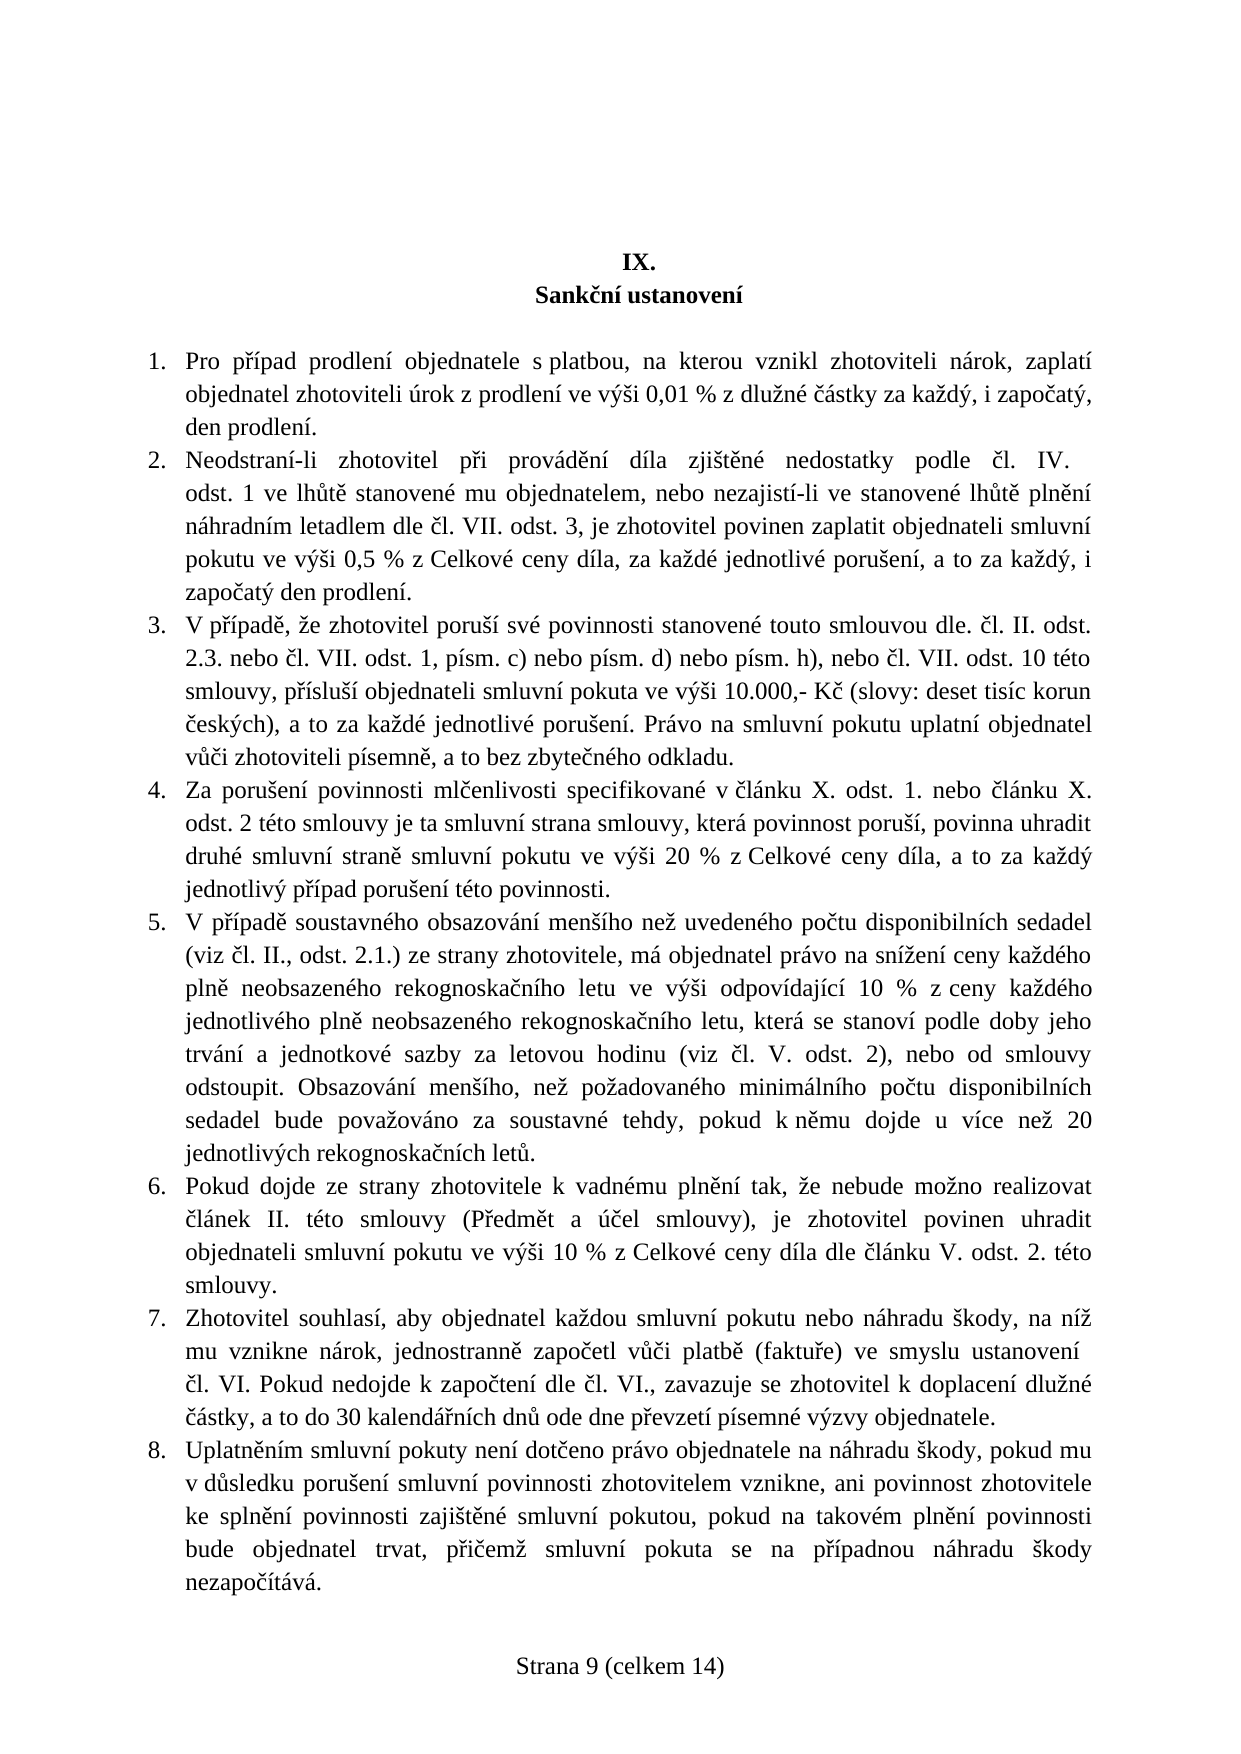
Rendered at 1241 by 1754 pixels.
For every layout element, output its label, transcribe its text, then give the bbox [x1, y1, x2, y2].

list Pokud dojde ze strany zhotovitele k vadnému plnění tak, že nebude možno realizovat článek II. této smlouvy (Předmět a účel smlouvy), je zhotovitel povinen uhradit objednateli smluvní pokutu ve výši 10 % z Celkové ceny díla dle článku V. odst. 2. této smlouvy. [148, 1171, 1093, 1299]
text Sankční ustanovení [185, 280, 1093, 308]
list Zhotovitel souhlasí, aby objednatel každou smluvní pokutu nebo náhradu škody, na níž mu vznikne nárok, jednostranně započetl vůči platbě (faktuře) ve smyslu ustanovení čl. VI. Pokud nedojde k započtení dle čl. VI., zavazuje se zhotovitel k doplacení dlužné částky, a to do 30 kalendářních dnů ode dne převzetí písemné výzvy objednatele. [148, 1303, 1093, 1431]
list Neodstraní-li zhotovitel při provádění díla zjištěné nedostatky podle čl. IV. odst. 1 ve lhůtě stanovené mu objednatelem, nebo nezajistí-li ve stanovené lhůtě plnění náhradním letadlem dle čl. VII. odst. 3, je zhotovitel povinen zaplatit objednateli smluvní pokutu ve výši 0,5 % z Celkové ceny díla, za každé jednotlivé porušení, a to za každý, i započatý den prodlení. [148, 445, 1093, 606]
list V případě, že zhotovitel poruší své povinnosti stanovené touto smlouvou dle. čl. II. odst. 2.3. nebo čl. VII. odst. 1, písm. c) nebo písm. d) nebo písm. h), nebo čl. VII. odst. 10 této smlouvy, přísluší objednateli smluvní pokuta ve výši 10.000,- Kč (slovy: deset tisíc korun českých), a to za každé jednotlivé porušení. Právo na smluvní pokutu uplatní objednatel vůči zhotoviteli písemně, a to bez zbytečného odkladu. [148, 610, 1093, 771]
list Uplatněním smluvní pokuty není dotčeno právo objednatele na náhradu škody, pokud mu v důsledku porušení smluvní povinnosti zhotovitelem vznikne, ani povinnost zhotovitele ke splnění povinnosti zajištěné smluvní pokutou, pokud na takovém plnění povinnosti bude objednatel trvat, přičemž smluvní pokuta se na případnou náhradu škody nezapočítává. [148, 1435, 1093, 1596]
list Za porušení povinnosti mlčenlivosti specifikované v článku X. odst. 1. nebo článku X. odst. 2 této smlouvy je ta smluvní strana smlouvy, která povinnost poruší, povinna uhradit druhé smluvní straně smluvní pokutu ve výši 20 % z Celkové ceny díla, a to za každý jednotlivý případ porušení této povinnosti. [148, 775, 1093, 903]
list Pro případ prodlení objednatele s platbou, na kterou vznikl zhotoviteli nárok, zaplatí objednatel zhotoviteli úrok z prodlení ve výši 0,01 % z dlužné částky za každý, i započatý, den prodlení. [148, 346, 1093, 441]
list V případě soustavného obsazování menšího než uvedeného počtu disponibilních sedadel (viz čl. II., odst. 2.1.) ze strany zhotovitele, má objednatel právo na snížení ceny každého plně neobsazeného rekognoskačního letu ve výši odpovídající 10 % z ceny každého jednotlivého plně neobsazeného rekognoskačního letu, která se stanoví podle doby jeho trvání a jednotkové sazby za letovou hodinu (viz čl. V. odst. 2), nebo od smlouvy odstoupit. Obsazování menšího, než požadovaného minimálního počtu disponibilních sedadel bude považováno za soustavné tehdy, pokud k němu dojde u více než 20 jednotlivých rekognoskačních letů. [148, 907, 1093, 1167]
text IX. [185, 247, 1093, 275]
